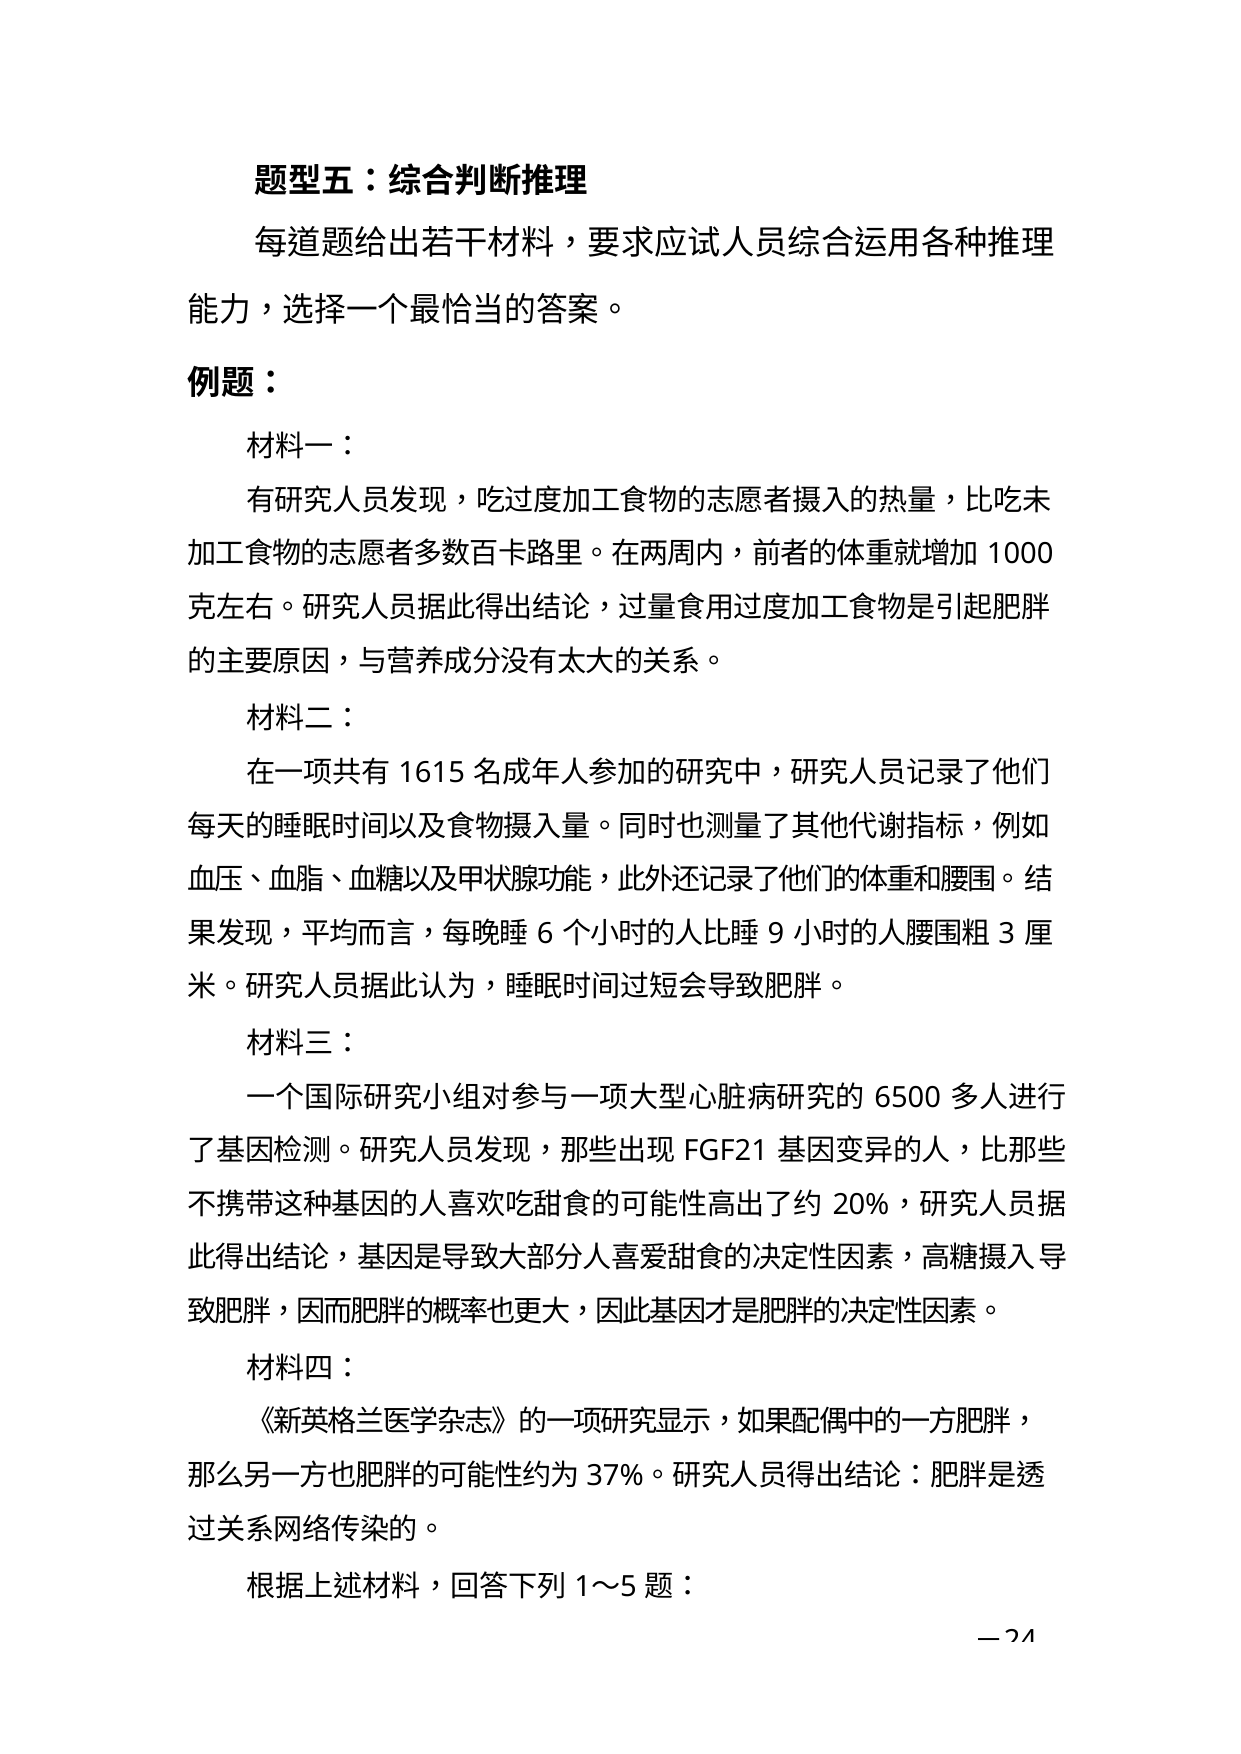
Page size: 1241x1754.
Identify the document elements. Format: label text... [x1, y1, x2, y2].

text 材料一： [246, 425, 1078, 465]
text 根据上述材料，回答下列 1〜5 题： [246, 1566, 1078, 1605]
text 材料四： [246, 1347, 1078, 1387]
text 例题： [187, 353, 1078, 405]
text 《新英格兰医学杂志》的一项研究显示，如果配偶中的一方肥胖， 那么另一方也肥胖的可能性约为 37%。研究人员得出结论：肥胖是透过关系网络传染的。 [187, 1401, 1067, 1548]
text 材料二： [246, 698, 1078, 737]
text 在一项共有 1615 名成年人参加的研究中，研究人员记录了他们每天的睡眠时间以及食物摄入量。同时也测量了其他代谢指标，例如血压、血脂、血糖以及甲状腺功能，此外还记录了他们的体重和腰围。结果发现，平均而言，每晚睡 6 个小时的人比睡 9 小时的人腰围粗 3 厘米。研究人员据此认为，睡眠时间过短会导致肥胖。 [187, 751, 1053, 1005]
subtitle 题型五：综合判断推理 [254, 156, 1078, 201]
text 有研究人员发现，吃过度加工食物的志愿者摄入的热量，比吃未加工食物的志愿者多数百卡路里。在两周内，前者的体重就增加 1000 克左右。研究人员据此得出结论，过量食用过度加工食物是引起肥胖的主要原因，与营养成分没有太大的关系。 [187, 479, 1053, 680]
text 材料三： [246, 1023, 1078, 1062]
subtitle 每道题给出若干材料，要求应试人员综合运用各种推理能力，选择一个最恰当的答案。 [187, 218, 1078, 331]
text 一个国际研究小组对参与一项大型心脏病研究的 6500 多人进行了基因检测。研究人员发现，那些出现 FGF21 基因变异的人，比那些不携带这种基因的人喜欢吃甜食的可能性高出了约 20%，研究人员据此得出结论，基因是导致大部分人喜爱甜食的决定性因素，高糖摄入导致肥胖，因而肥胖的概率也更大，因此基因才是肥胖的决定性因素。 [187, 1076, 1067, 1330]
